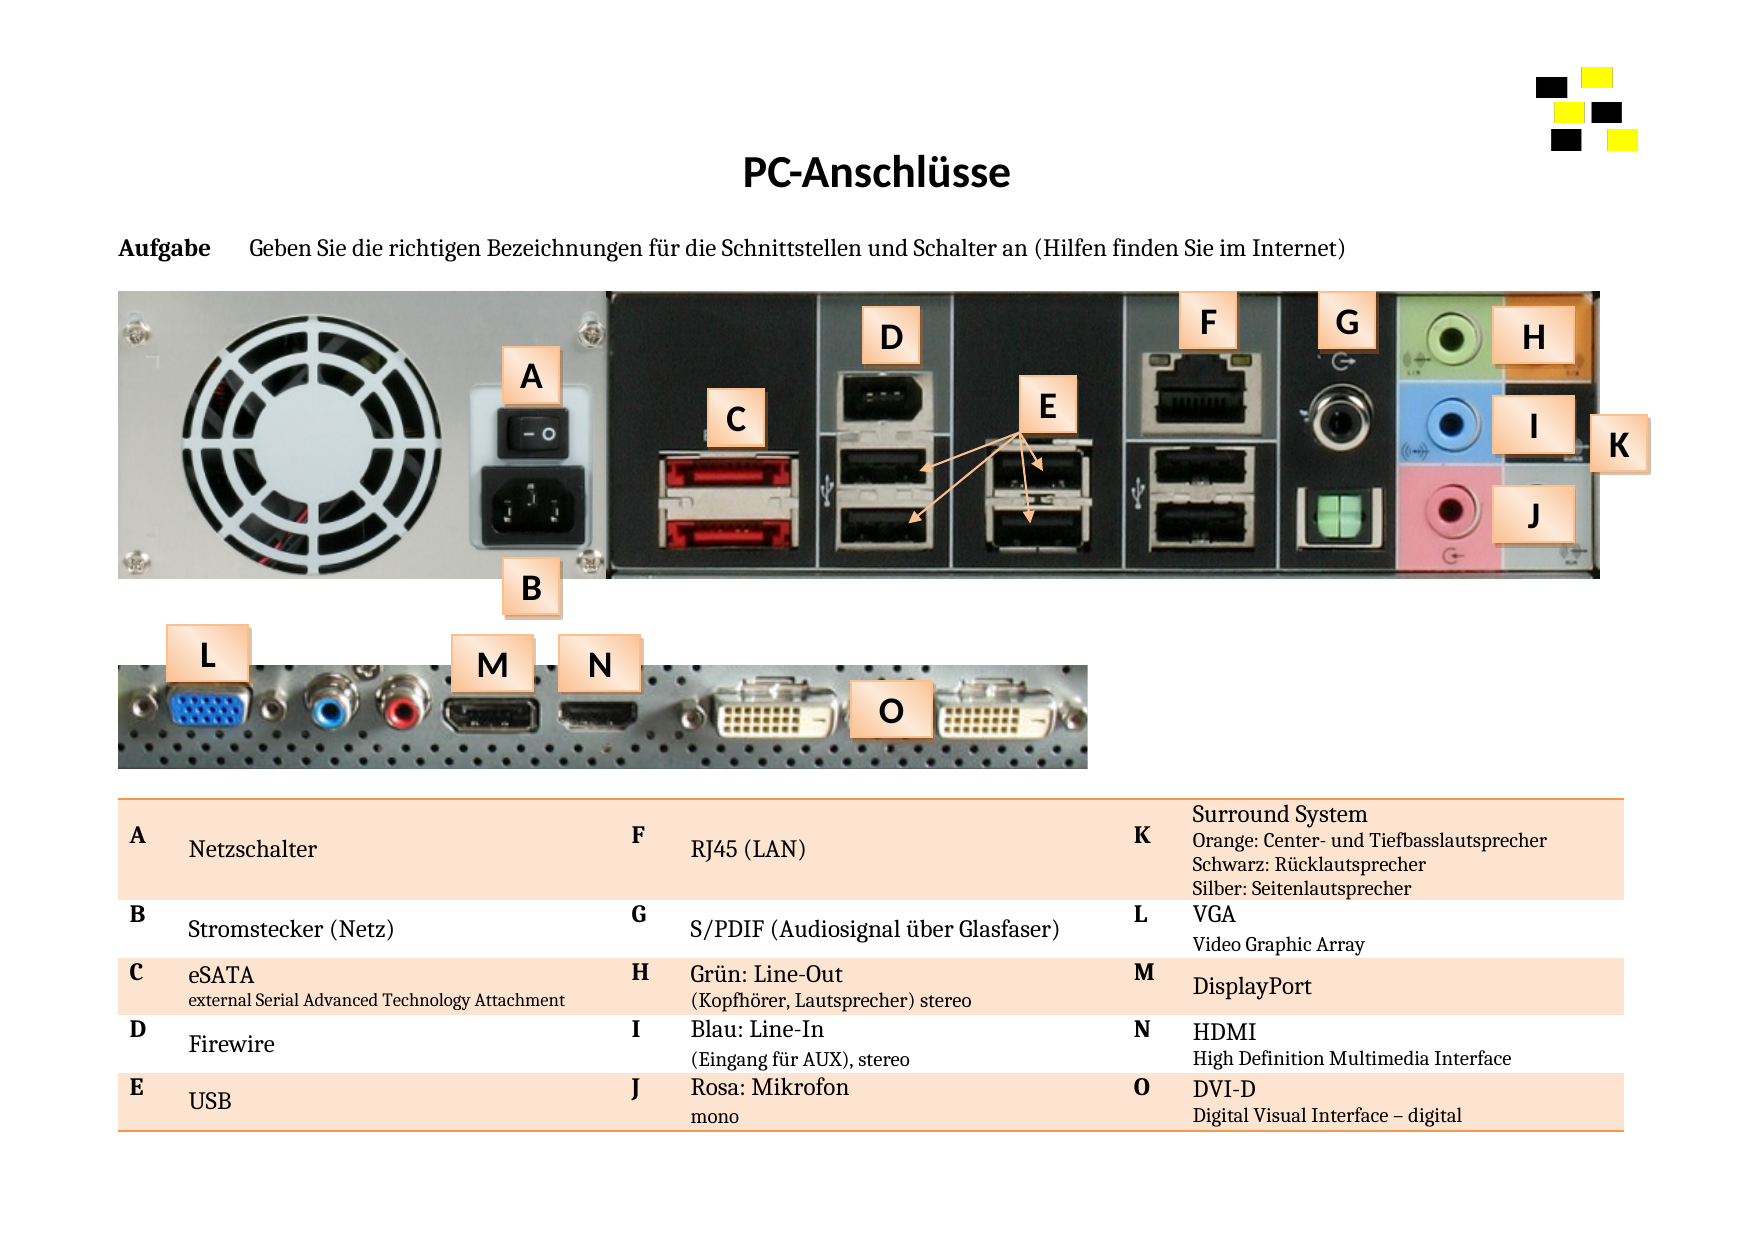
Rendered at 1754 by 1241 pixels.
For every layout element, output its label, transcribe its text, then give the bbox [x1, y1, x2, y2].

table_cell Grün: Line-Out (Kopfhörer, Lautsprecher) stereo [679, 958, 1122, 1015]
table_cell HDMI High Definition Multimedia Interface [1181, 1015, 1624, 1073]
picture [118, 291, 1600, 579]
table_cell VGA Video Graphic Array [1181, 900, 1624, 958]
table_cell Blau: Line-In (Eingang für AUX), stereo [679, 1015, 1122, 1073]
table_cell [1122, 900, 1181, 958]
table_cell Rosa: Mikrofon mono [679, 1073, 1122, 1130]
table_cell [620, 958, 679, 1015]
table_cell [1122, 958, 1181, 1015]
table_header Netzschalter [177, 800, 620, 900]
table_cell [1122, 1073, 1181, 1130]
table_header [118, 800, 177, 900]
table_cell [620, 900, 679, 958]
table_cell S/PDIF (Audiosignal über Glasfaser) [679, 900, 1122, 958]
table_header [620, 800, 679, 900]
table_cell [620, 1015, 679, 1073]
picture [1535, 66, 1639, 160]
table_cell Firewire [177, 1015, 620, 1073]
table_cell DisplayPort [1181, 958, 1624, 1015]
table_cell [118, 1015, 177, 1073]
table_cell DVI-D Digital Visual Interface – digital [1181, 1073, 1624, 1130]
table_cell USB [177, 1073, 620, 1130]
table_header Surround System Orange: Center- und Tiefbasslautsprecher Schwarz: Rücklautsprecher Silber: Seitenlautsprecher [1181, 800, 1624, 900]
table_cell eSATA external Serial Advanced Technology Attachment [177, 958, 620, 1015]
table_header [1122, 800, 1181, 900]
table_header RJ45 (LAN) [679, 800, 1122, 900]
title PC-Anschlüsse [118, 143, 1636, 199]
table_cell Stromstecker (Netz) [177, 900, 620, 958]
table_cell [620, 1073, 679, 1130]
table_cell [118, 900, 177, 958]
picture [118, 665, 1088, 769]
table_cell [118, 958, 177, 1015]
table_cell [118, 1073, 177, 1130]
text Aufgabe Geben Sie die richtigen Bezeichnungen für die Schnittstellen und Schalter an (Hilfen finden Sie im Internet) [118, 234, 1636, 263]
table_cell [1122, 1015, 1181, 1073]
